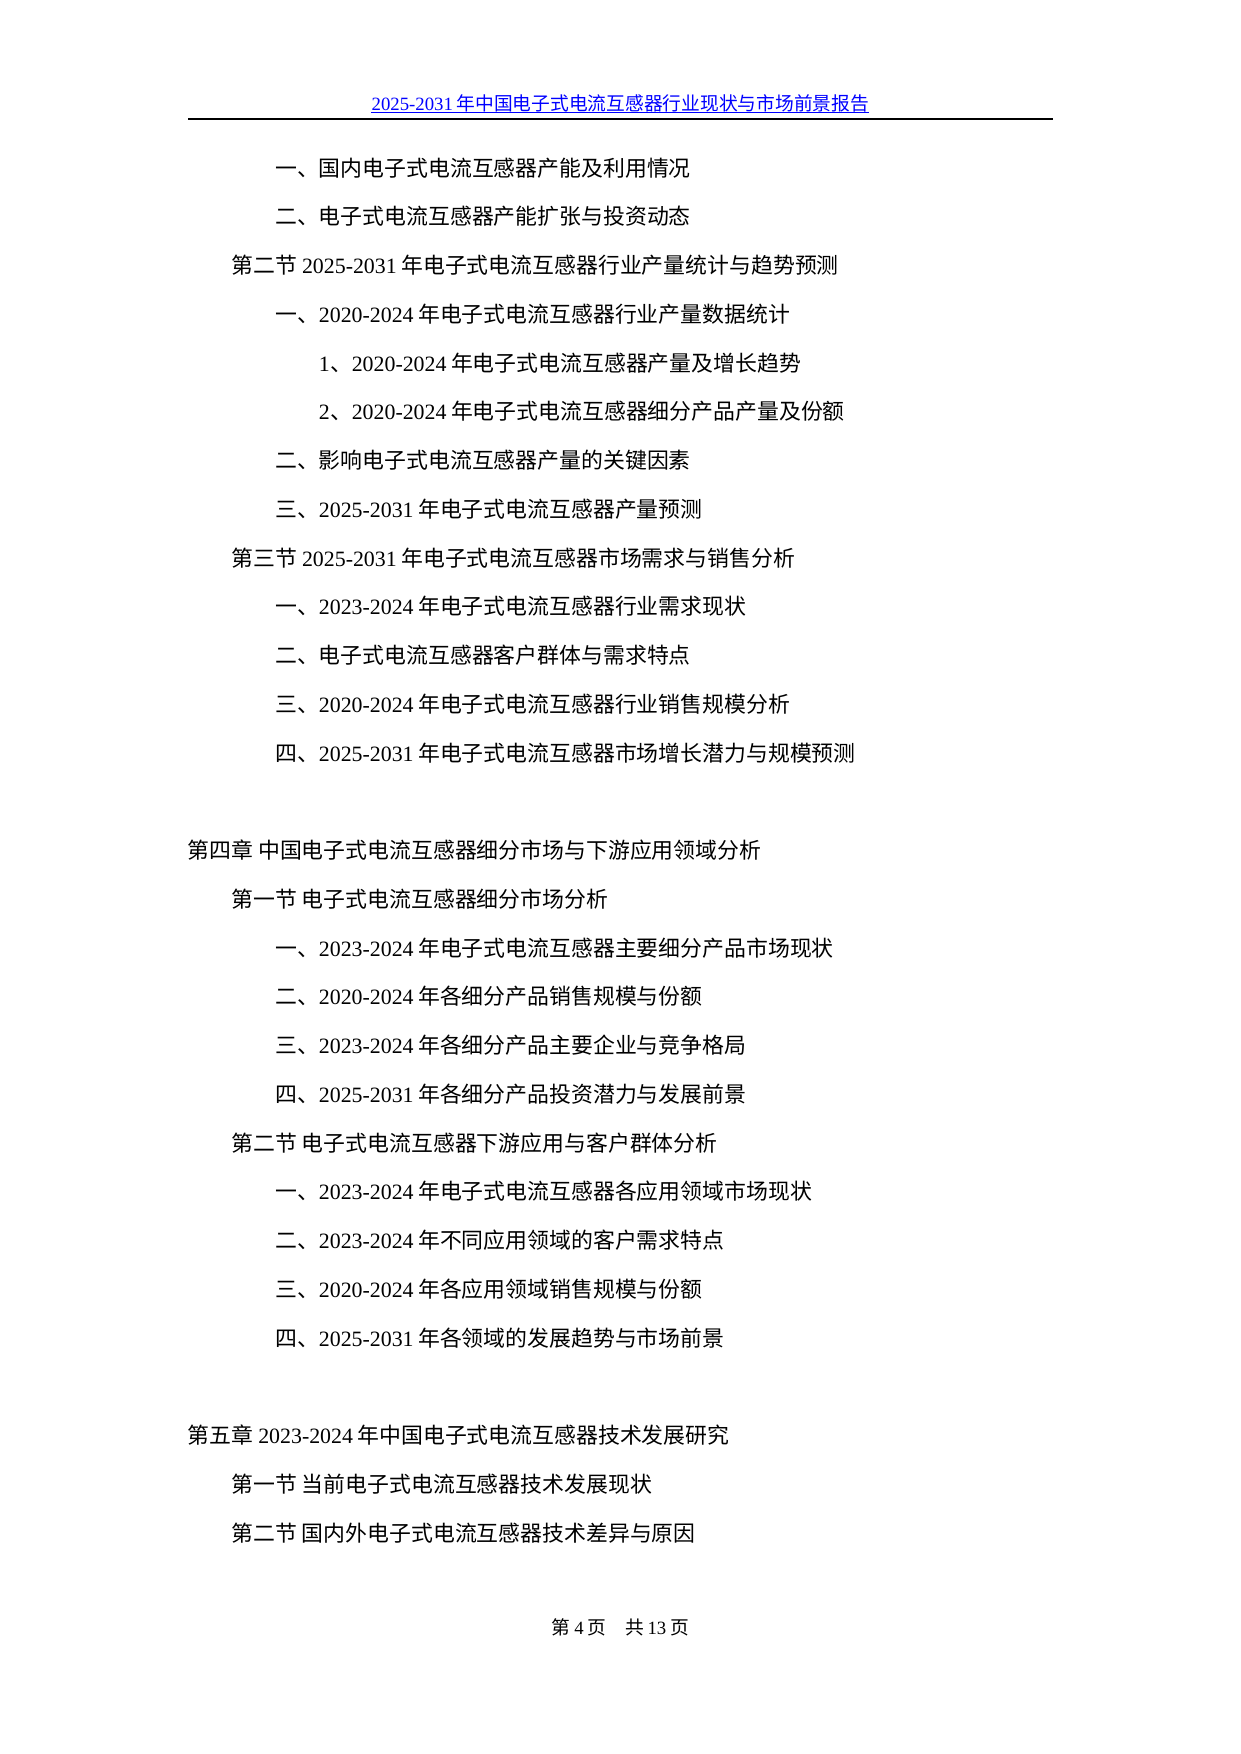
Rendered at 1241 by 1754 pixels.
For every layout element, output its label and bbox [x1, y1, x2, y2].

text [187, 150, 1053, 1548]
